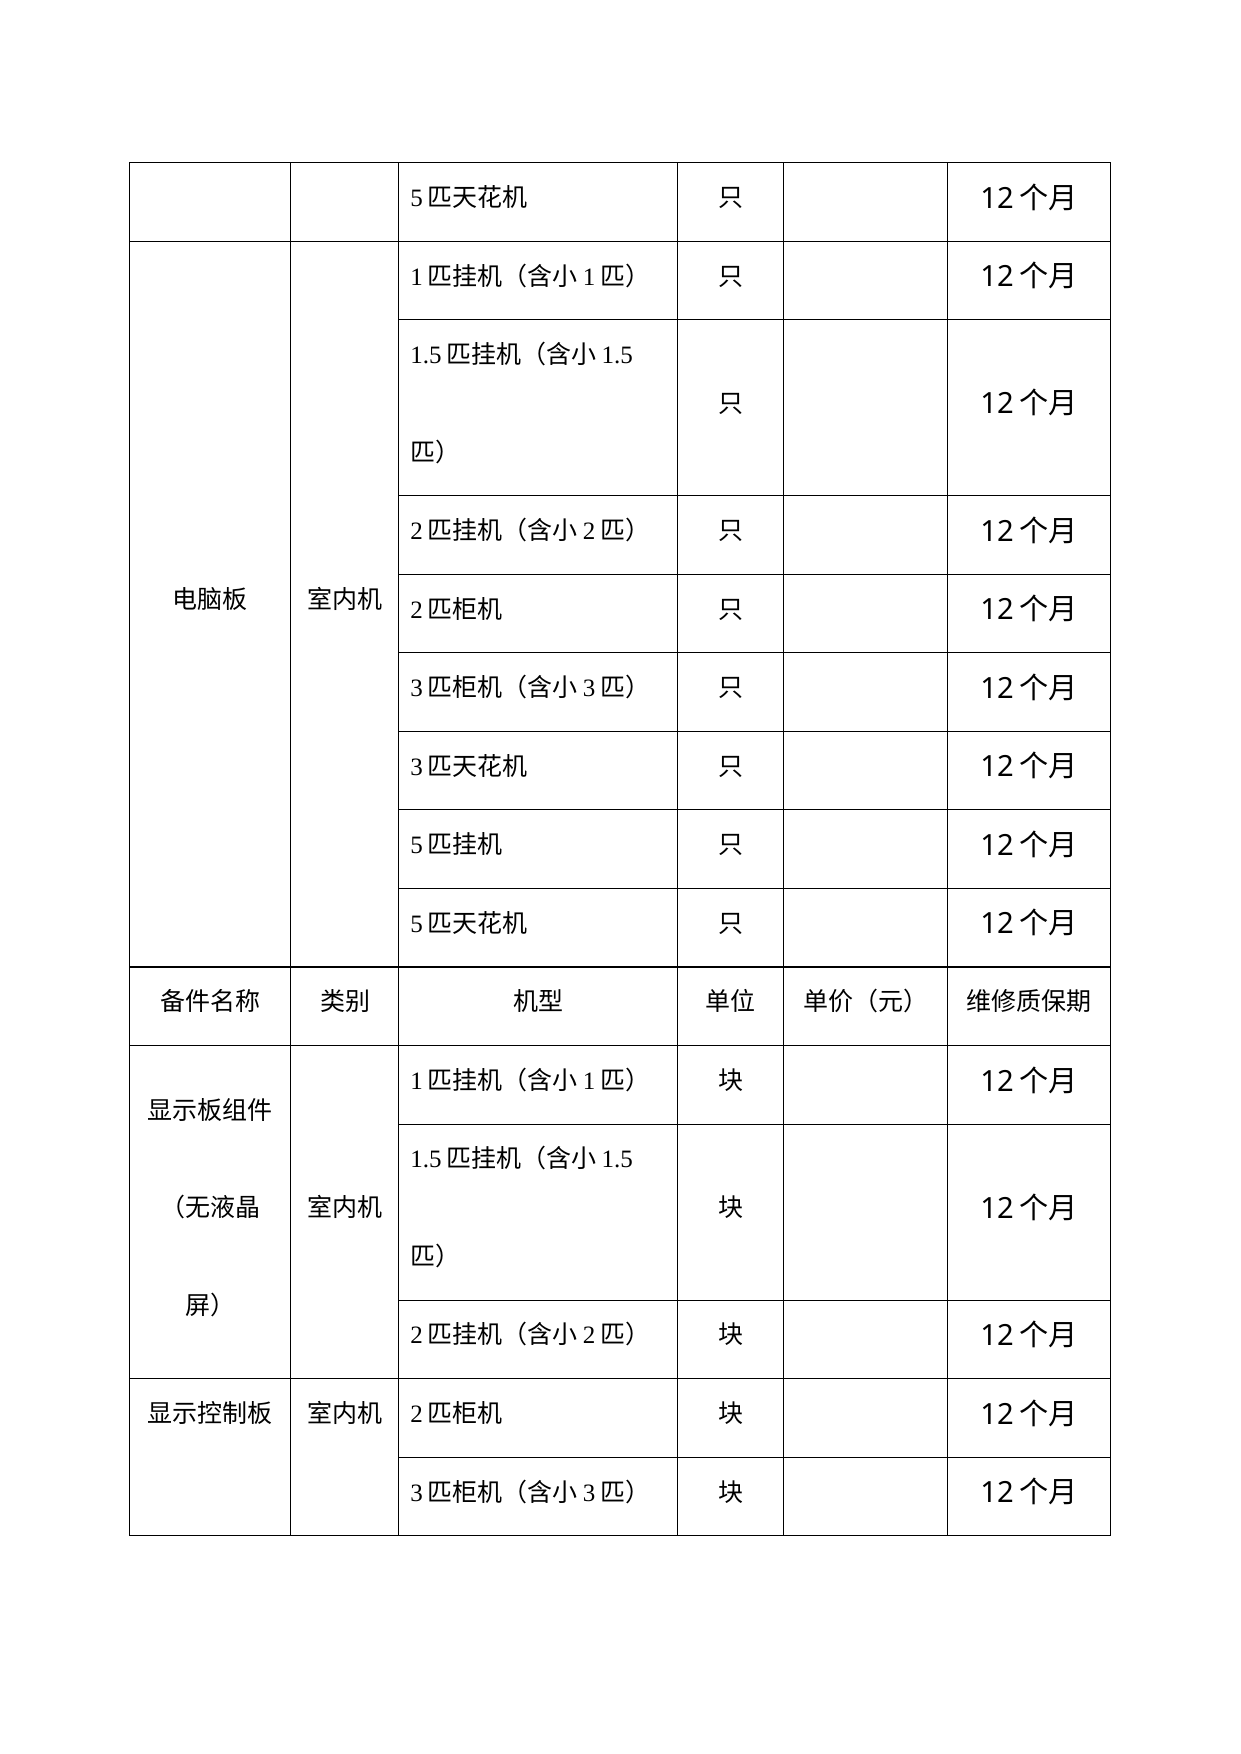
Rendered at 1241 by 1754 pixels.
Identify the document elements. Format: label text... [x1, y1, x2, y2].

table_cell 3匹柜机（含小3匹） [399, 653, 677, 731]
table_cell 块 [678, 1458, 783, 1535]
table_cell [784, 1458, 947, 1535]
table_cell 5匹天花机 [399, 889, 677, 966]
table_cell 12个月 [948, 732, 1110, 809]
table_cell 1匹挂机（含小1匹） [399, 242, 677, 319]
table_cell 机型 [399, 968, 677, 1045]
table_cell 12个月 [948, 653, 1110, 731]
table_cell [784, 320, 947, 495]
table_cell 1.5匹挂机（含小1.5匹） [399, 1125, 677, 1299]
table_cell 5匹挂机 [399, 810, 677, 888]
table_cell 类别 [291, 968, 398, 1045]
table_cell [784, 1301, 947, 1378]
table_cell [784, 732, 947, 809]
table_cell [784, 242, 947, 319]
table_cell 显示板组件（无液晶屏） [130, 1046, 290, 1378]
table_cell 室内机 [291, 242, 398, 966]
table_cell 只 [678, 653, 783, 731]
table_cell 只 [678, 320, 783, 495]
table_cell 块 [678, 1046, 783, 1123]
table_cell [784, 496, 947, 574]
table_cell 12个月 [948, 810, 1110, 888]
table_cell 1匹挂机（含小1匹） [399, 1046, 677, 1123]
table_cell [784, 575, 947, 652]
table_cell 单位 [678, 968, 783, 1045]
table_cell 单价（元） [784, 968, 947, 1045]
table_cell [784, 1379, 947, 1457]
table_cell 室内机 [291, 1046, 398, 1378]
table_cell 块 [678, 1301, 783, 1378]
table_cell 5匹天花机 [399, 163, 677, 241]
table_cell 12个月 [948, 163, 1110, 241]
table_cell 维修质保期 [948, 968, 1110, 1045]
table_cell 12个月 [948, 1301, 1110, 1378]
table_cell 2匹挂机（含小2匹） [399, 496, 677, 574]
table_cell 块 [678, 1379, 783, 1457]
table_cell 12个月 [948, 496, 1110, 574]
table_cell [784, 653, 947, 731]
table_cell 显示控制板（带按键） [130, 1379, 290, 1535]
table_cell 12个月 [948, 575, 1110, 652]
table_cell 12个月 [948, 1379, 1110, 1457]
table_cell 12个月 [948, 1046, 1110, 1123]
table_cell 3匹天花机 [399, 732, 677, 809]
table_cell [784, 889, 947, 966]
table_cell 12个月 [948, 242, 1110, 319]
table_cell 12个月 [948, 1458, 1110, 1535]
table_cell 块 [678, 1125, 783, 1299]
table_cell 只 [678, 810, 783, 888]
table_cell 电脑板 [130, 242, 290, 966]
table_cell 2匹挂机（含小2匹） [399, 1301, 677, 1378]
table_cell 1.5匹挂机（含小1.5匹） [399, 320, 677, 495]
table_cell 只 [678, 496, 783, 574]
table_cell 室内机 [291, 1379, 398, 1535]
table_cell [784, 810, 947, 888]
table_cell 12个月 [948, 320, 1110, 495]
table_cell 只 [678, 732, 783, 809]
table_cell 只 [678, 889, 783, 966]
table_cell 2匹柜机 [399, 575, 677, 652]
table_cell [784, 1046, 947, 1123]
table_cell [784, 163, 947, 241]
table_cell 12个月 [948, 1125, 1110, 1299]
table_cell 备件名称 [130, 968, 290, 1045]
table_cell 只 [678, 575, 783, 652]
table_cell 只 [678, 163, 783, 241]
table_cell 只 [678, 242, 783, 319]
table_cell 3匹柜机（含小3匹） [399, 1458, 677, 1535]
table_cell 2匹柜机 [399, 1379, 677, 1457]
table_cell [784, 1125, 947, 1299]
table_cell 12个月 [948, 889, 1110, 966]
